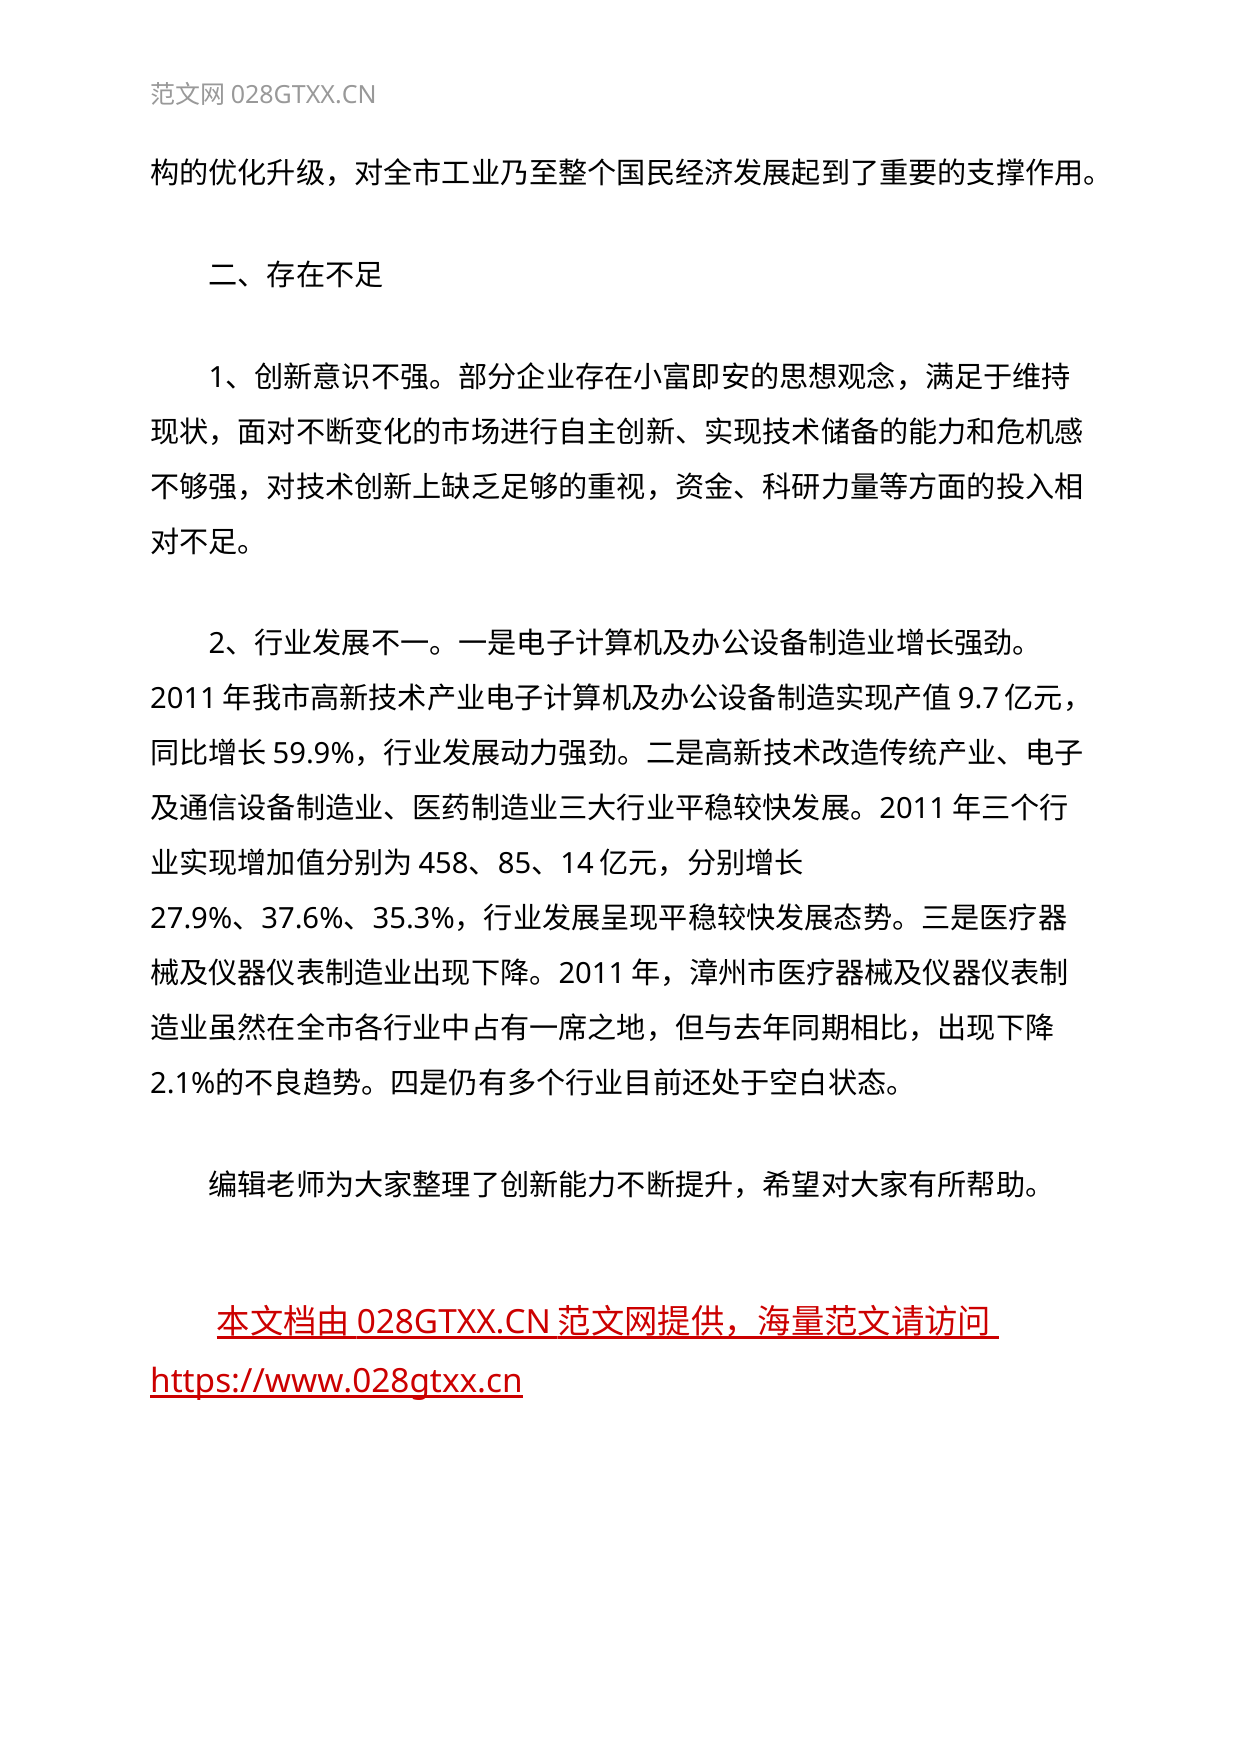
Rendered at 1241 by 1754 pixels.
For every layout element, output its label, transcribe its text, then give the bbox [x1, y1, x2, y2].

text 编辑老师为大家整理了创新能力不断提升，希望对大家有所帮助。 [150, 1162, 1090, 1204]
text 二、存在不足 [150, 252, 1090, 294]
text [150, 150, 1090, 192]
text 1、创新意识不强。部分企业存在小富即安的思想观念，满足于维持现状，面对不断变化的市场进行自主创新、实现技术储备的能力和危机感不够强，对技术创新上缺乏足够的重视，资金、科研力量等方面的投入相对不足。 [150, 353, 1090, 561]
text 本文档由028GTXX.CN范文网提供，海量范文请访问 https://www.028gtxx.cn [150, 1295, 1090, 1402]
text 2、行业发展不一。一是电子计算机及办公设备制造业增长强劲。2011年我市高新技术产业电子计算机及办公设备制造实现产值9.7亿元，同比增长59.9%，行业发展动力强劲。二是高新技术改造传统产业、电子及通信设备制造业、医药制造业三大行业平稳较快发展。2011年三个行业实现增加值分别为458、85、14亿元，分别增长27.9%、37.6%、35.3%，行业发展呈现平稳较快发展态势。三是医疗器械及仪器仪表制造业出现下降。2011年，漳州市医疗器械及仪器仪表制造业虽然在全市各行业中占有一席之地，但与去年同期相比，出现下降2.1%的不良趋势。四是仍有多个行业目前还处于空白状态。 [150, 620, 1090, 1102]
